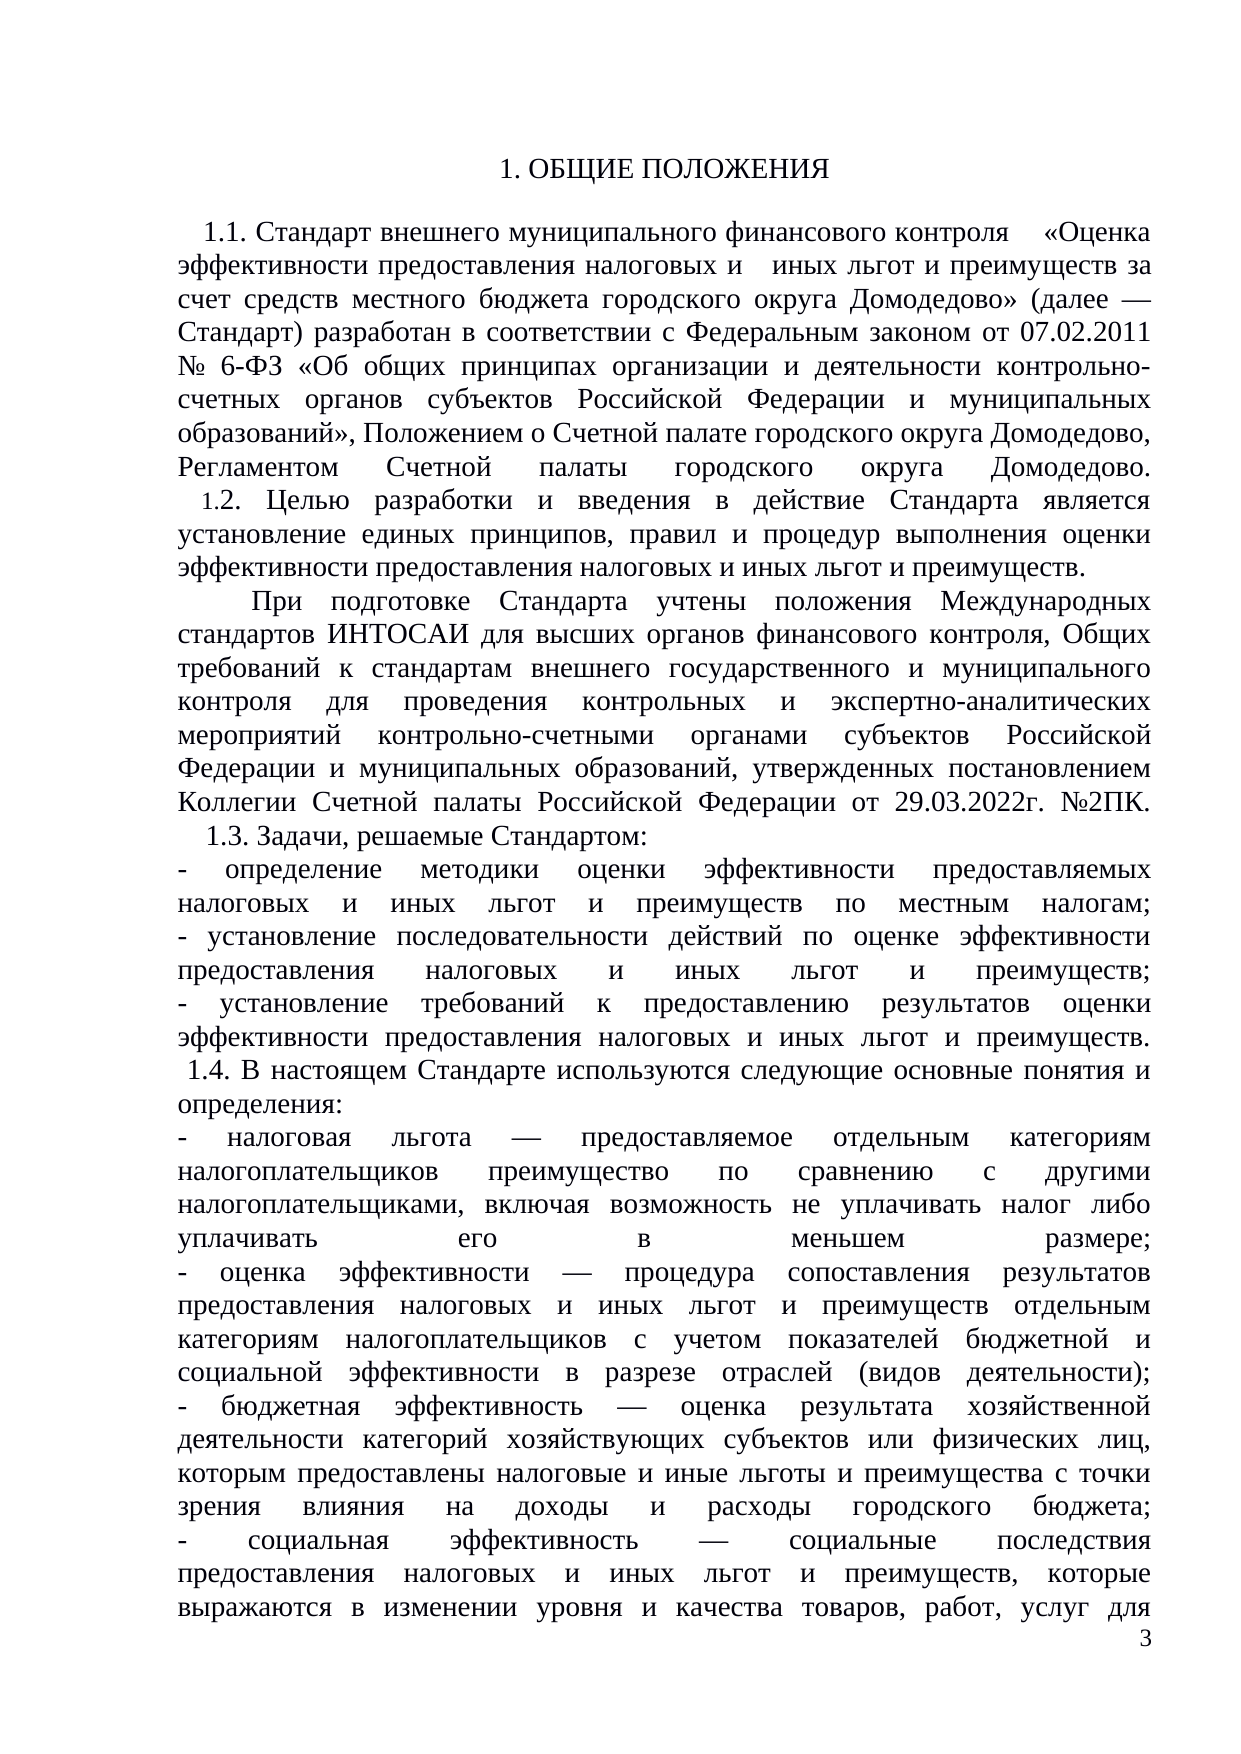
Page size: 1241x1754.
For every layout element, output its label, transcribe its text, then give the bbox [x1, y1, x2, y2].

text При подготовке Стандарта учтены положения Международных стандартов ИНТОСАИ для высших органов финансового контроля, Общих требований к стандартам внешнего государственного и муниципального контроля для проведения контрольных и экспертно-аналитических мероприятий контрольно-счетными органами субъектов Российской Федерации и муниципальных образований, утвержденных постановлением Коллегии Счетной палаты Российской Федерации от 29.03.2022г. №2ПК. 1.3. Задачи, решаемые Стандартом: [177, 583, 1152, 851]
text 1. ОБЩИЕ ПОЛОЖЕНИЯ [177, 152, 1152, 185]
text 1.1. Стандарт внешнего муниципального финансового контроля «Оценка эффективности предоставления налоговых и иных льгот и преимуществ за счет средств местного бюджета городского округа Домодедово» (далее — Стандарт) разработан в соответствии с Федеральным законом от 07.02.2011 № 6-ФЗ «Об общих принципах организации и деятельности контрольно-счетных органов субъектов Российской Федерации и муниципальных образований», Положением о Счетной палате городского округа Домодедово, Регламентом Счетной палаты городского округа Домодедово. 1.2. Целью разработки и введения в действие Стандарта является установление единых принципов, правил и процедур выполнения оценки эффективности предоставления налоговых и иных льгот и преимуществ. [177, 214, 1152, 583]
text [177, 851, 1152, 1623]
